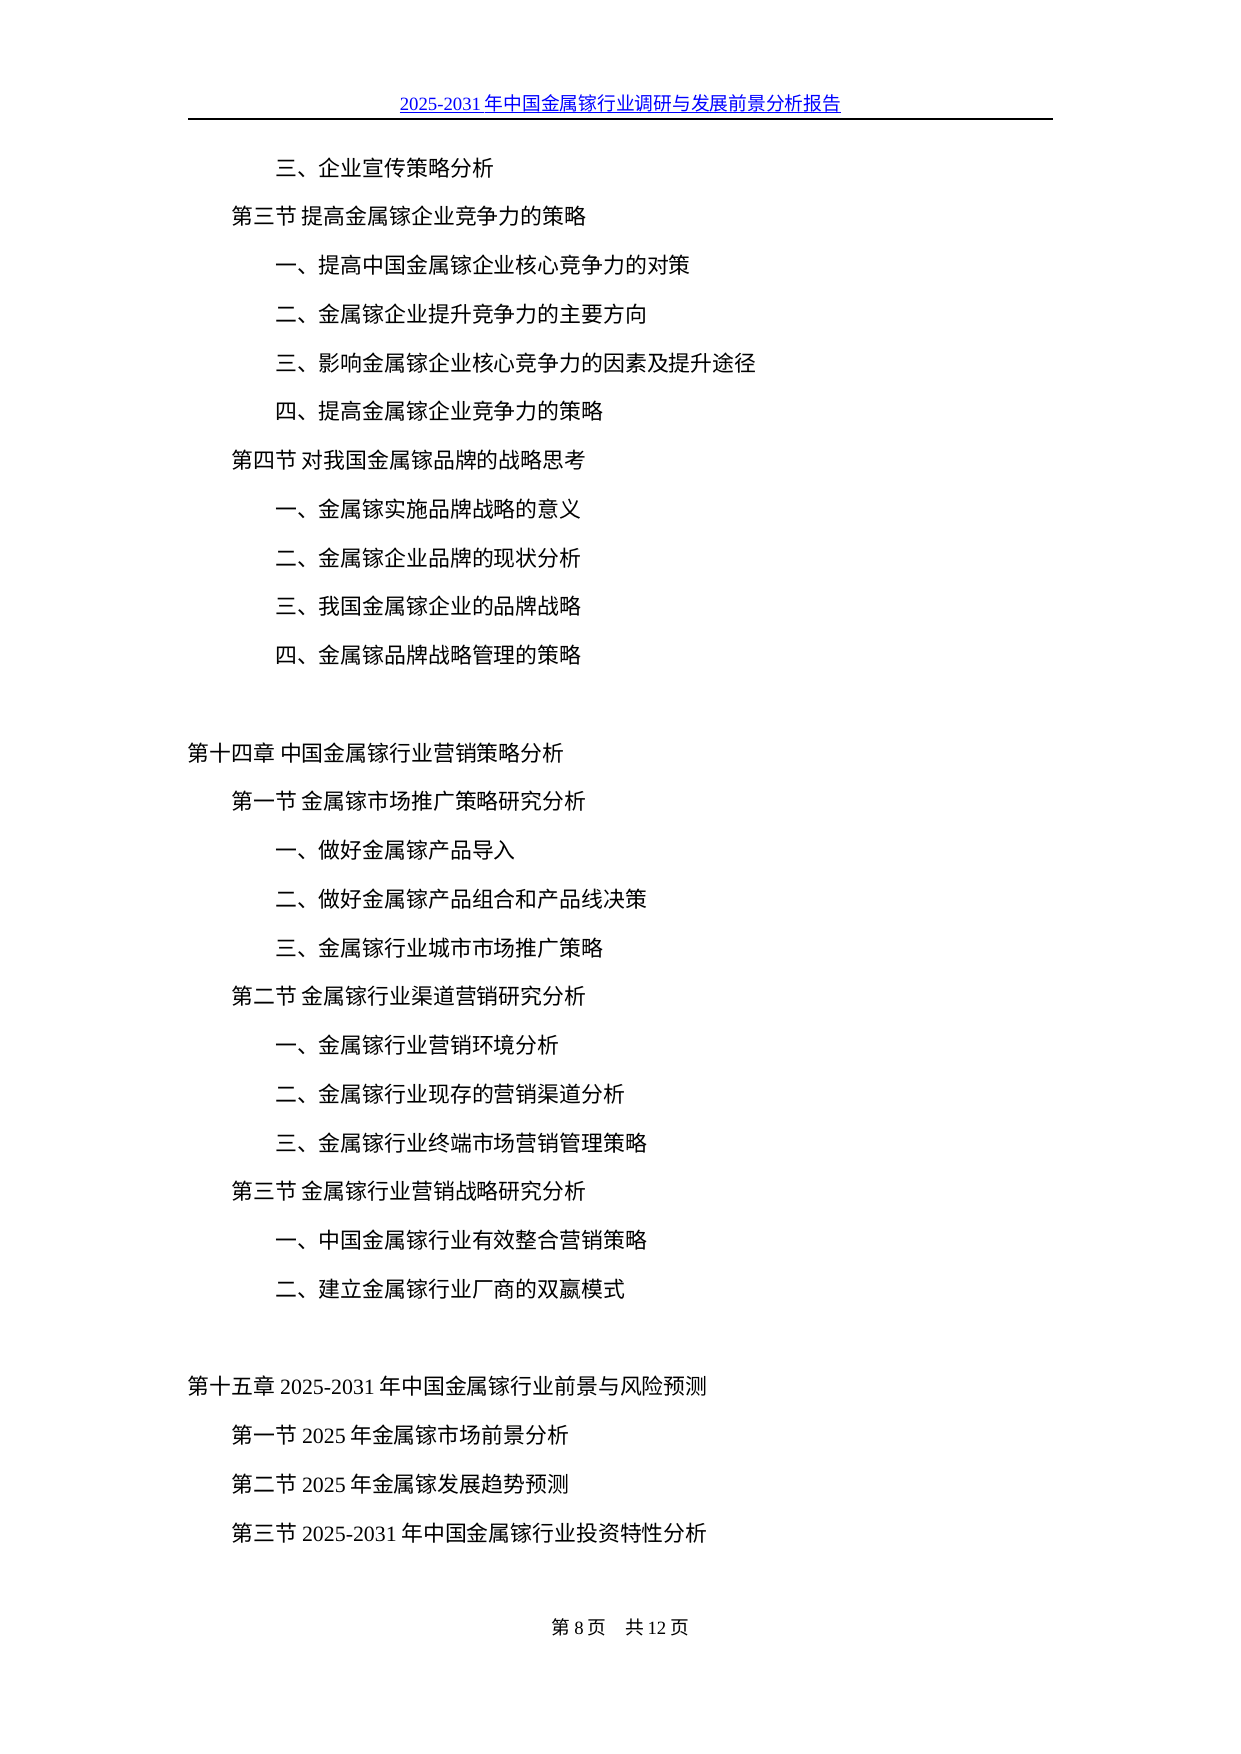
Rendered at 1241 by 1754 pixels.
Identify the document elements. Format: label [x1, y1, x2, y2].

text [187, 150, 1053, 1548]
